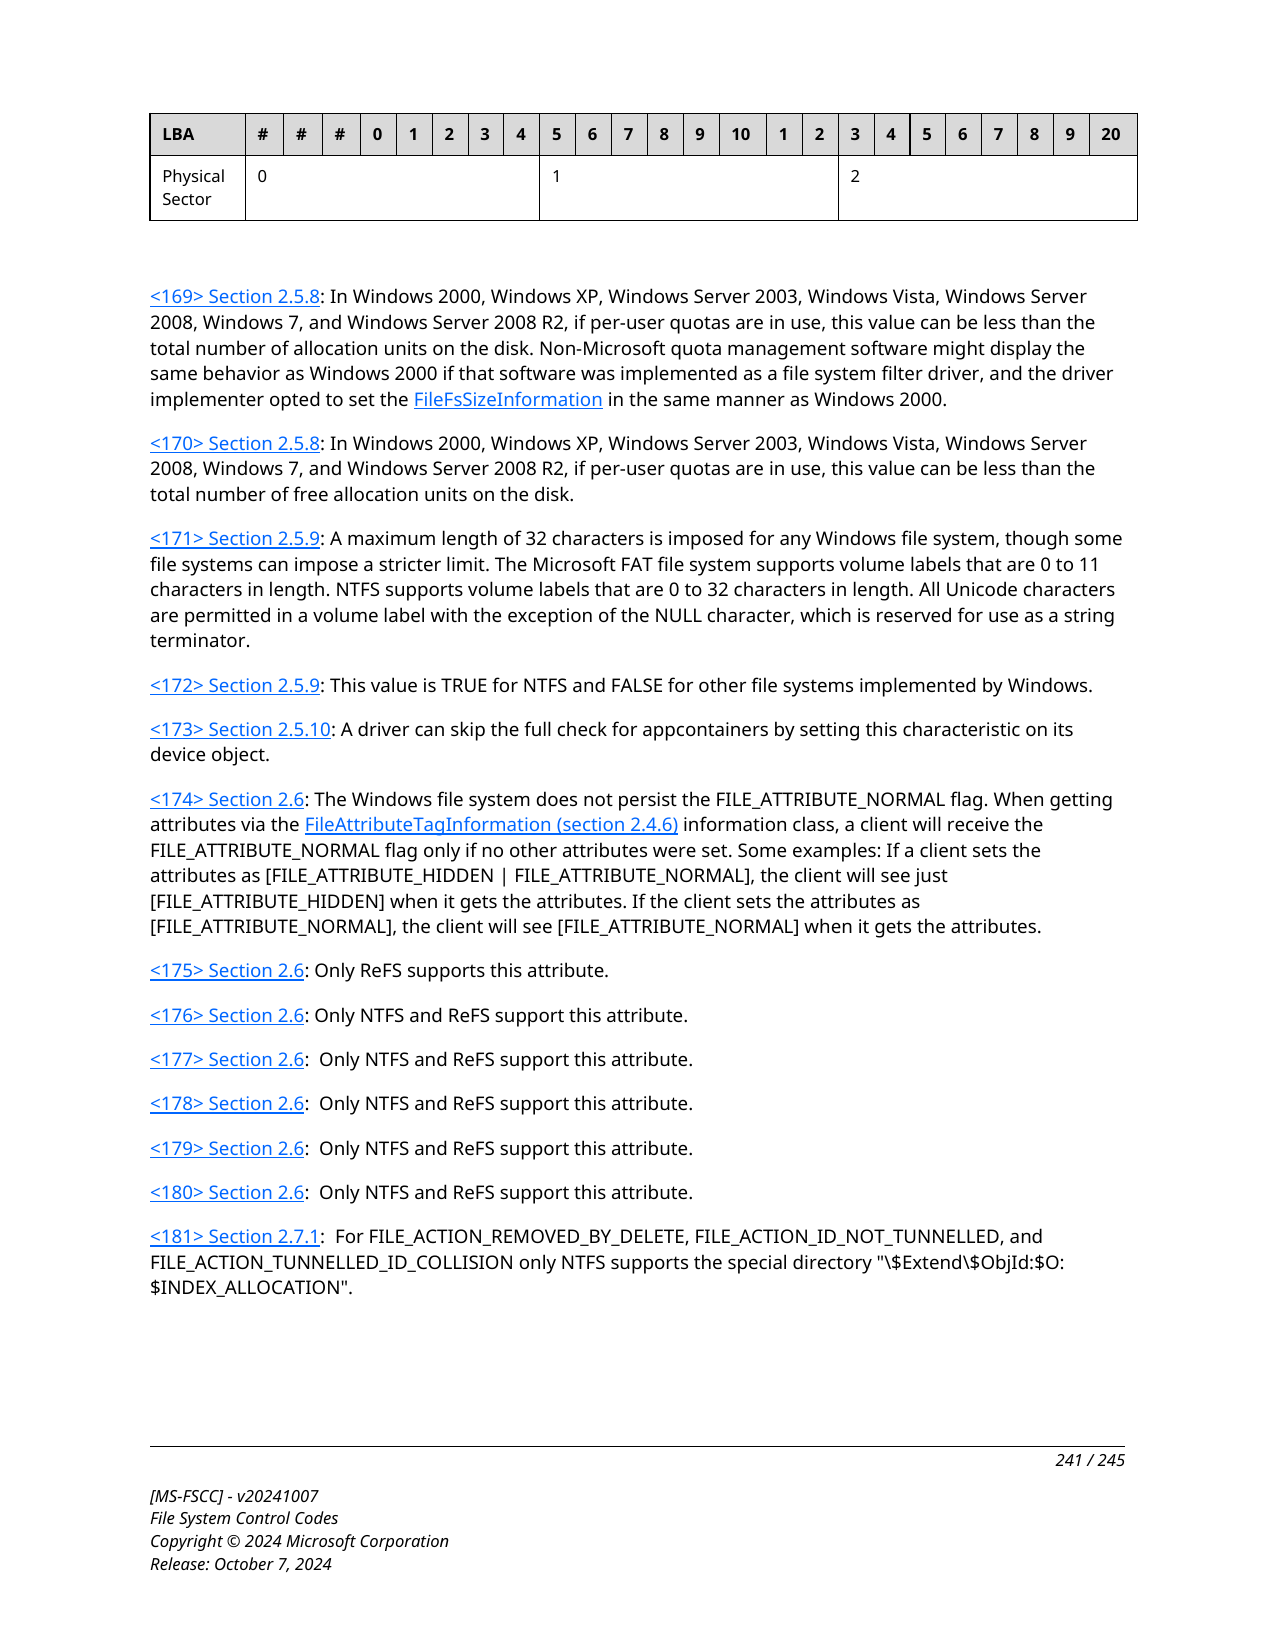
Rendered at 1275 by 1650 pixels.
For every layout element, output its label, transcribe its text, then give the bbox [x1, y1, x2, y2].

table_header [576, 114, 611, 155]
text <171> Section 2.5.9: A maximum length of 32 characters is imposed for any Windows file system, though some file systems can impose a stricter limit. The Microsoft FAT file system supports volume labels that are 0 to 11 characters in length. NTFS supports volume labels that are 0 to 32 characters in length. All Unicode characters are permitted in a volume label with the exception of the NULL character, which is reserved for use as a string terminator. [150, 526, 1125, 653]
text <169> Section 2.5.8: In Windows 2000, Windows XP, Windows Server 2003, Windows Vista, Windows Server 2008, Windows 7, and Windows Server 2008 R2, if per-user quotas are in use, this value can be less than the total number of allocation units on the disk. Non-Microsoft quota management software might display the same behavior as Windows 2000 if that software was implemented as a file system filter driver, and the driver implementer opted to set the FileFsSizeInformation in the same manner as Windows 2000. [150, 284, 1125, 411]
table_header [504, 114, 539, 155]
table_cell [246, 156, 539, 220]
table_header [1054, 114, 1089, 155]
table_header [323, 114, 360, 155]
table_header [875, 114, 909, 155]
text <172> Section 2.5.9: This value is TRUE for NTFS and FALSE for other file systems implemented by Windows. [150, 672, 1125, 697]
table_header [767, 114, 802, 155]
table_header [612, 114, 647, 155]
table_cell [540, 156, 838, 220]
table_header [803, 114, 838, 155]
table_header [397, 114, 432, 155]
text <179> Section 2.6: Only NTFS and ReFS support this attribute. [150, 1135, 1125, 1160]
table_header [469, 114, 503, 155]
text <174> Section 2.6: The Windows file system does not persist the FILE_ATTRIBUTE_NORMAL flag. When getting attributes via the FileAttributeTagInformation (section 2.4.6) information class, a client will receive the FILE_ATTRIBUTE_NORMAL flag only if no other attributes were set. Some examples: If a client sets the attributes as [FILE_ATTRIBUTE_HIDDEN | FILE_ATTRIBUTE_NORMAL], the client will see just [FILE_ATTRIBUTE_HIDDEN] when it gets the attributes. If the client sets the attributes as [FILE_ATTRIBUTE_NORMAL], the client will see [FILE_ATTRIBUTE_NORMAL] when it gets the attributes. [150, 786, 1125, 939]
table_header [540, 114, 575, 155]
text <175> Section 2.6: Only ReFS supports this attribute. [150, 958, 1125, 983]
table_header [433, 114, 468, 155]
text <173> Section 2.5.10: A driver can skip the full check for appcontainers by setting this characteristic on its device object. [150, 716, 1125, 767]
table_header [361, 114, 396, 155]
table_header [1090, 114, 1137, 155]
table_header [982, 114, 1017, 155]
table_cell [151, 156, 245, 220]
text <181> Section 2.7.1: For FILE_ACTION_REMOVED_BY_DELETE, FILE_ACTION_ID_NOT_TUNNELLED, and FILE_ACTION_TUNNELLED_ID_COLLISION only NTFS supports the special directory "\$Extend\$ObjId:$O:$INDEX_ALLOCATION". [150, 1223, 1125, 1300]
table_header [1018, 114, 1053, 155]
text <170> Section 2.5.8: In Windows 2000, Windows XP, Windows Server 2003, Windows Vista, Windows Server 2008, Windows 7, and Windows Server 2008 R2, if per-user quotas are in use, this value can be less than the total number of free allocation units on the disk. [150, 430, 1125, 507]
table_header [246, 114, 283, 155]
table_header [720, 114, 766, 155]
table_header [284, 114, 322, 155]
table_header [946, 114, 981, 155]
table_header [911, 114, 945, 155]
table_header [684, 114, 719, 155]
text <176> Section 2.6: Only NTFS and ReFS support this attribute. [150, 1002, 1125, 1028]
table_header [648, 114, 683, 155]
text <178> Section 2.6: Only NTFS and ReFS support this attribute. [150, 1091, 1125, 1116]
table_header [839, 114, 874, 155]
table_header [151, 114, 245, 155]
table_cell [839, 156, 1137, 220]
text <177> Section 2.6: Only NTFS and ReFS support this attribute. [150, 1046, 1125, 1072]
text <180> Section 2.6: Only NTFS and ReFS support this attribute. [150, 1179, 1125, 1205]
